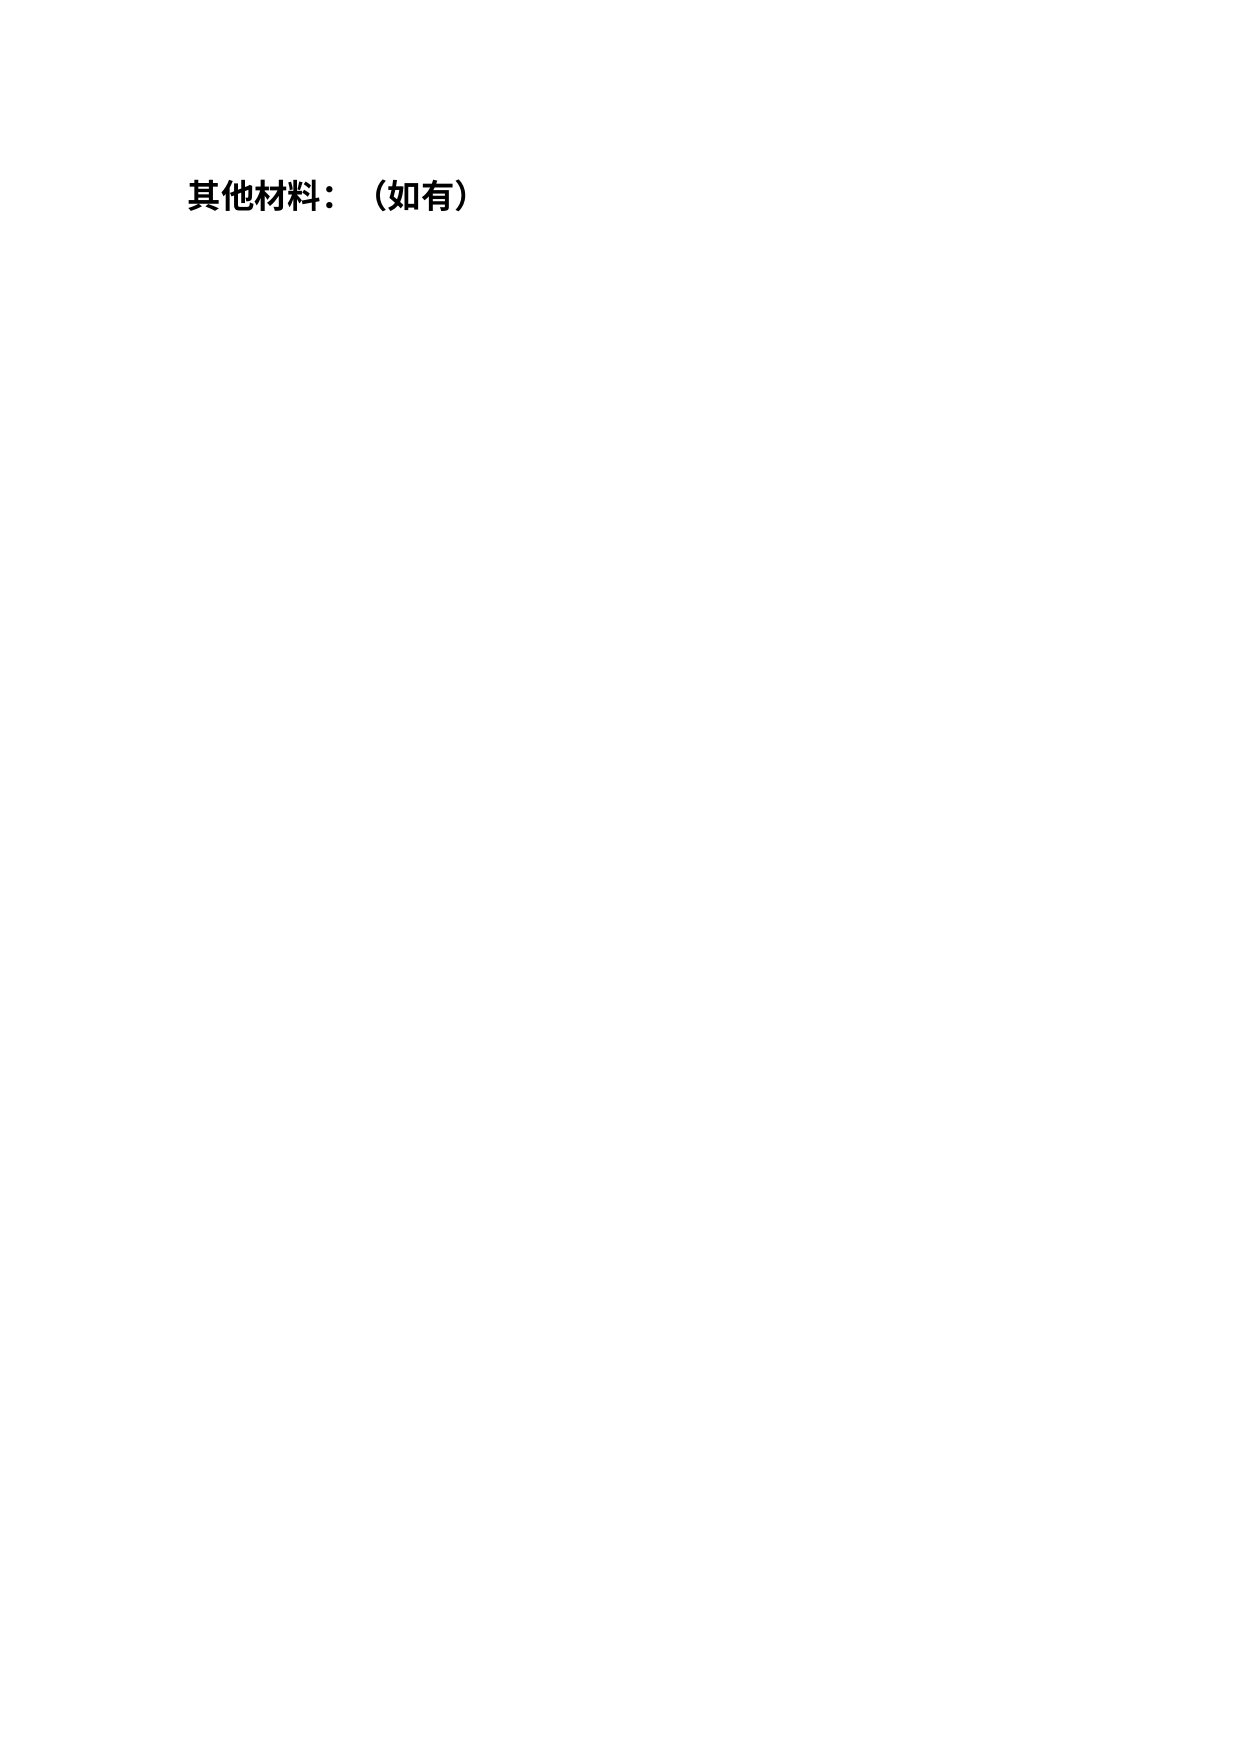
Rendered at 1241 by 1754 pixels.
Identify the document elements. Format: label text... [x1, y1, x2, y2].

text 其他材料：（如有） [187, 162, 1053, 227]
